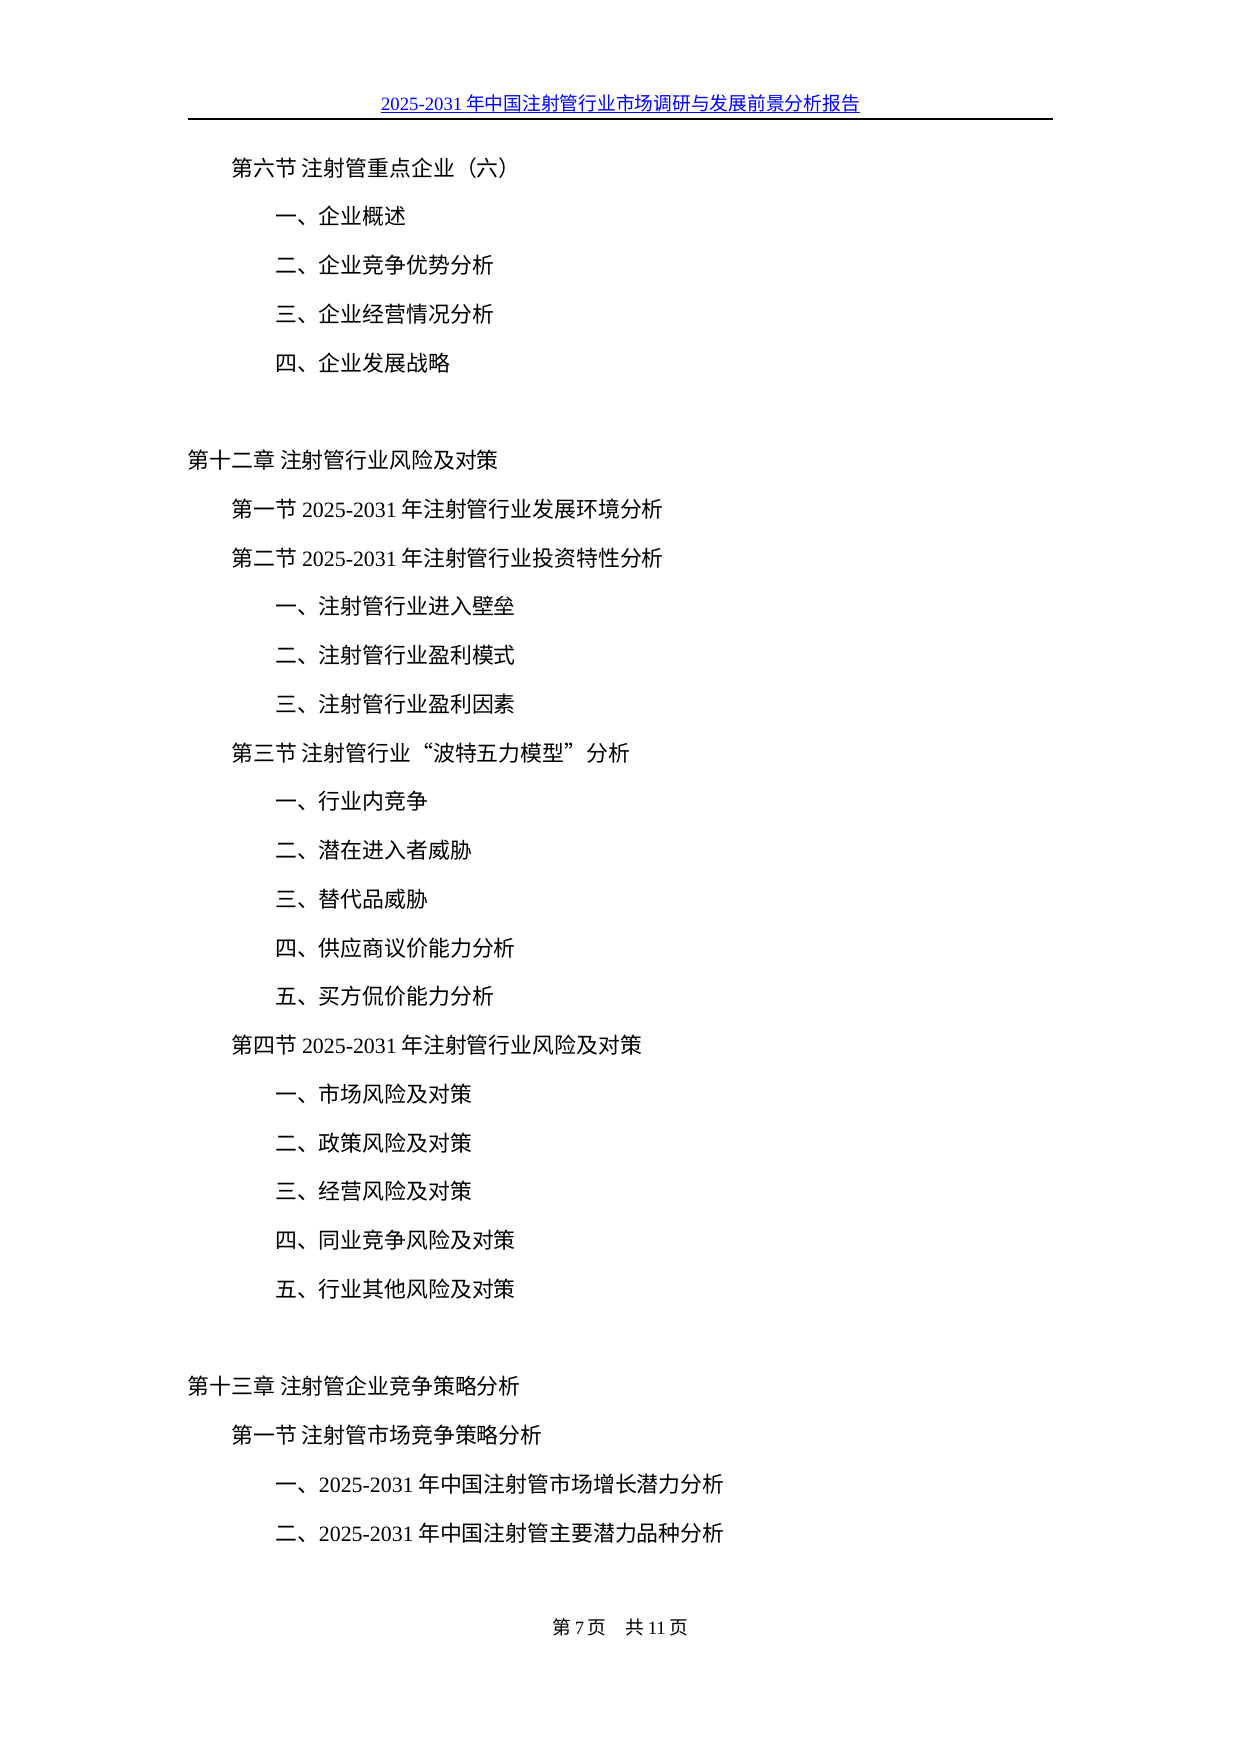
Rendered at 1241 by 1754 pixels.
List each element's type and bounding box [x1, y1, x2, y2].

text [187, 150, 1053, 1548]
